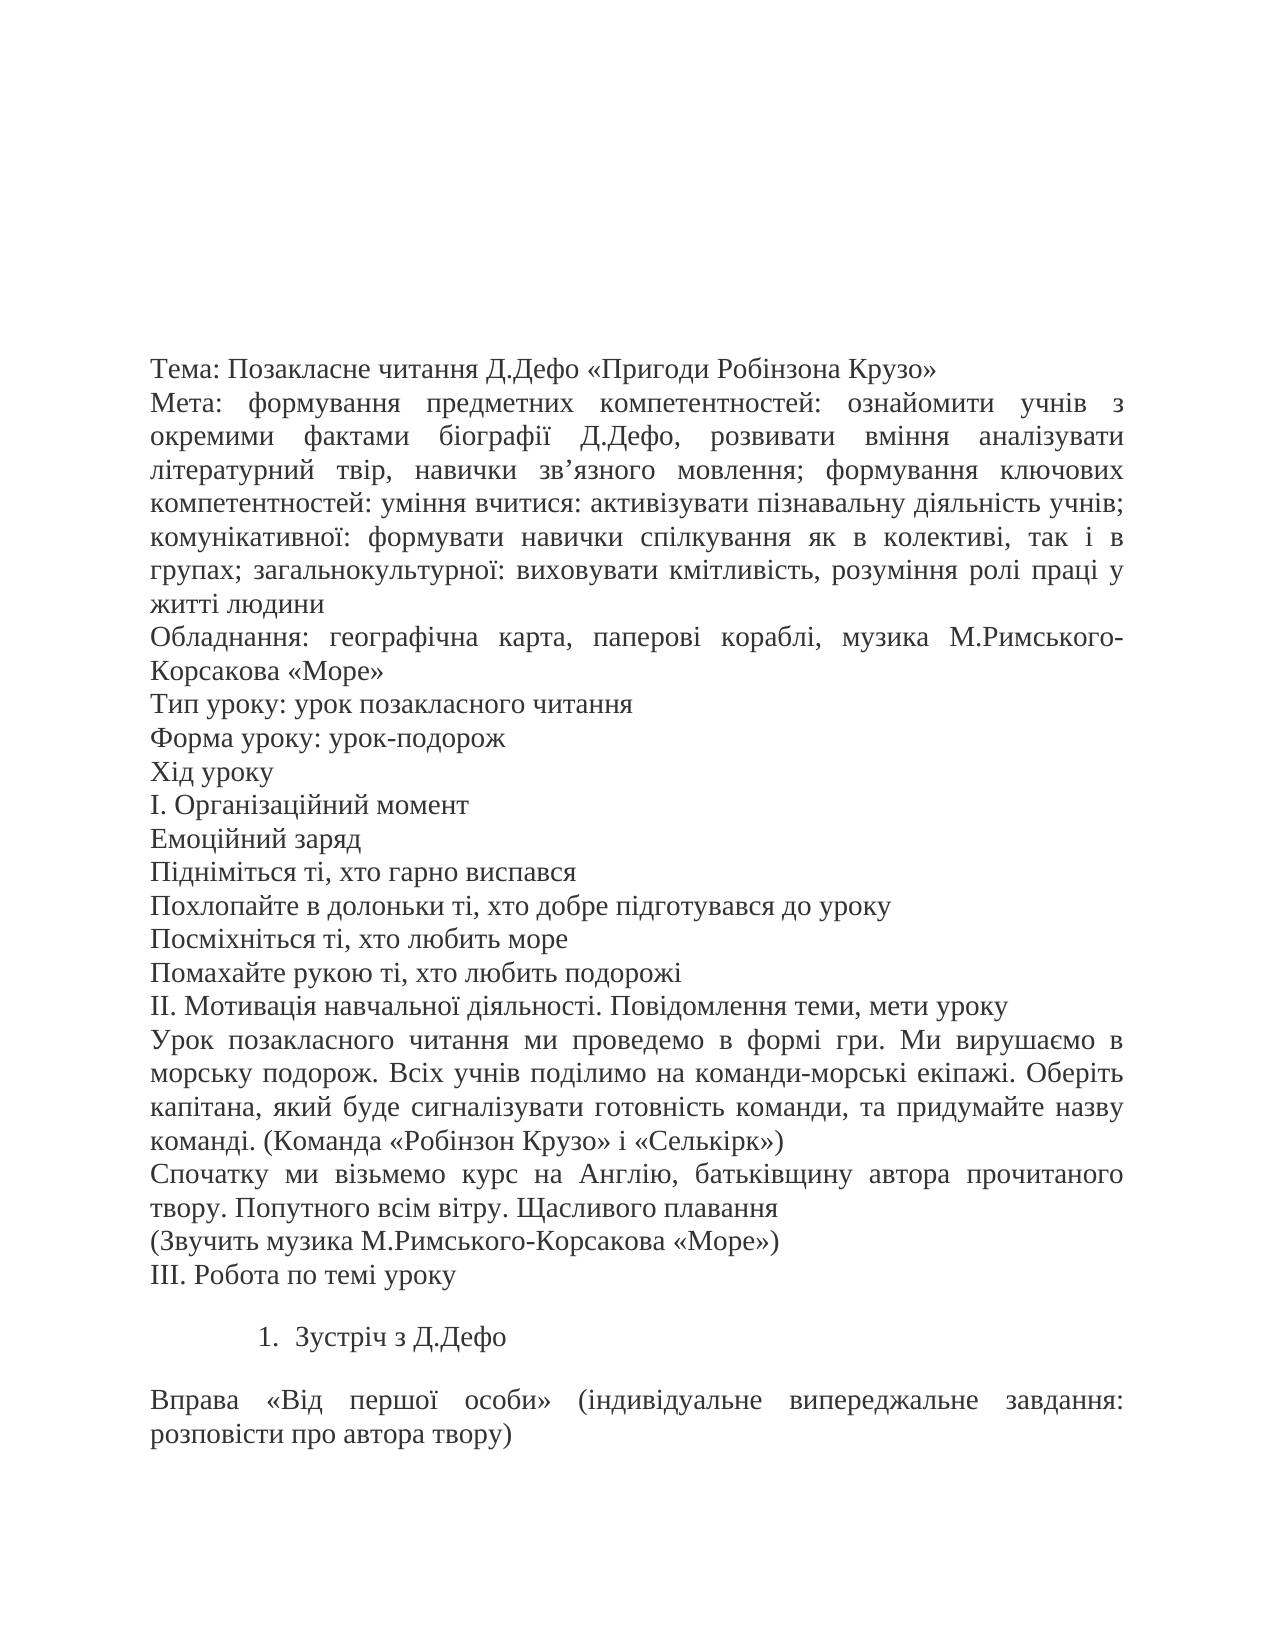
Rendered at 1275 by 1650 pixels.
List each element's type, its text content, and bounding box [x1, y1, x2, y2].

text Помахайте рукою ті, хто любить подорожі [150, 955, 1125, 988]
text Емоційний заряд [150, 821, 1125, 854]
text ІІ. Мотивація навчальної діяльності. Повідомлення теми, мети уроку [150, 988, 1125, 1022]
text Посміхніться ті, хто любить море [150, 921, 1125, 955]
text І. Організаційний момент [150, 787, 1125, 821]
text Вправа «Від першої особи» (індивідуальне випереджальне завдання: розповісти про автора твору) [150, 1382, 1125, 1449]
text Тип уроку: урок позакласного читання [150, 687, 1125, 720]
text Форма уроку: урок-подорож [150, 720, 1125, 754]
text Тема: Позакласне читання Д.Дефо «Пригоди Робінзона Крузо» [150, 351, 1125, 385]
text Урок позакласного читання ми проведемо в формі гри. Ми вирушаємо в морську подорож. Всіх учнів поділимо на команди-морські екіпажі. Оберіть капітана, який буде сигналізувати готовність команди, та придумайте назву команді. (Команда «Робінзон Крузо» і «Селькірк») [150, 1022, 1125, 1156]
text Підніміться ті, хто гарно виспався [150, 854, 1125, 888]
text Обладнання: географічна карта, паперові кораблі, музика М.Римського-Корсакова «Море» [150, 619, 1125, 687]
list Зустріч з Д.Дефо [257, 1319, 1125, 1353]
text Спочатку ми візьмемо курс на Англію, батьківщину автора прочитаного твору. Попутного всім вітру. Щасливого плавання [150, 1156, 1125, 1223]
text ІІІ. Робота по темі уроку [150, 1257, 1125, 1290]
text Мета: формування предметних компетентностей: ознайомити учнів з окремими фактами біографії Д.Дефо, розвивати вміння аналізувати літературний твір, навички зв’язного мовлення; формування ключових компетентностей: уміння вчитися: активізувати пізнавальну діяльність учнів; комунікативної: формувати навички спілкування як в колективі, так і в групах; загальнокультурної: виховувати кмітливість, розуміння ролі праці у житті людини [150, 385, 1125, 619]
text Хід уроку [150, 754, 1125, 787]
text (Звучить музика М.Римського-Корсакова «Море») [150, 1223, 1125, 1257]
text Похлопайте в долоньки ті, хто добре підготувався до уроку [150, 888, 1125, 921]
